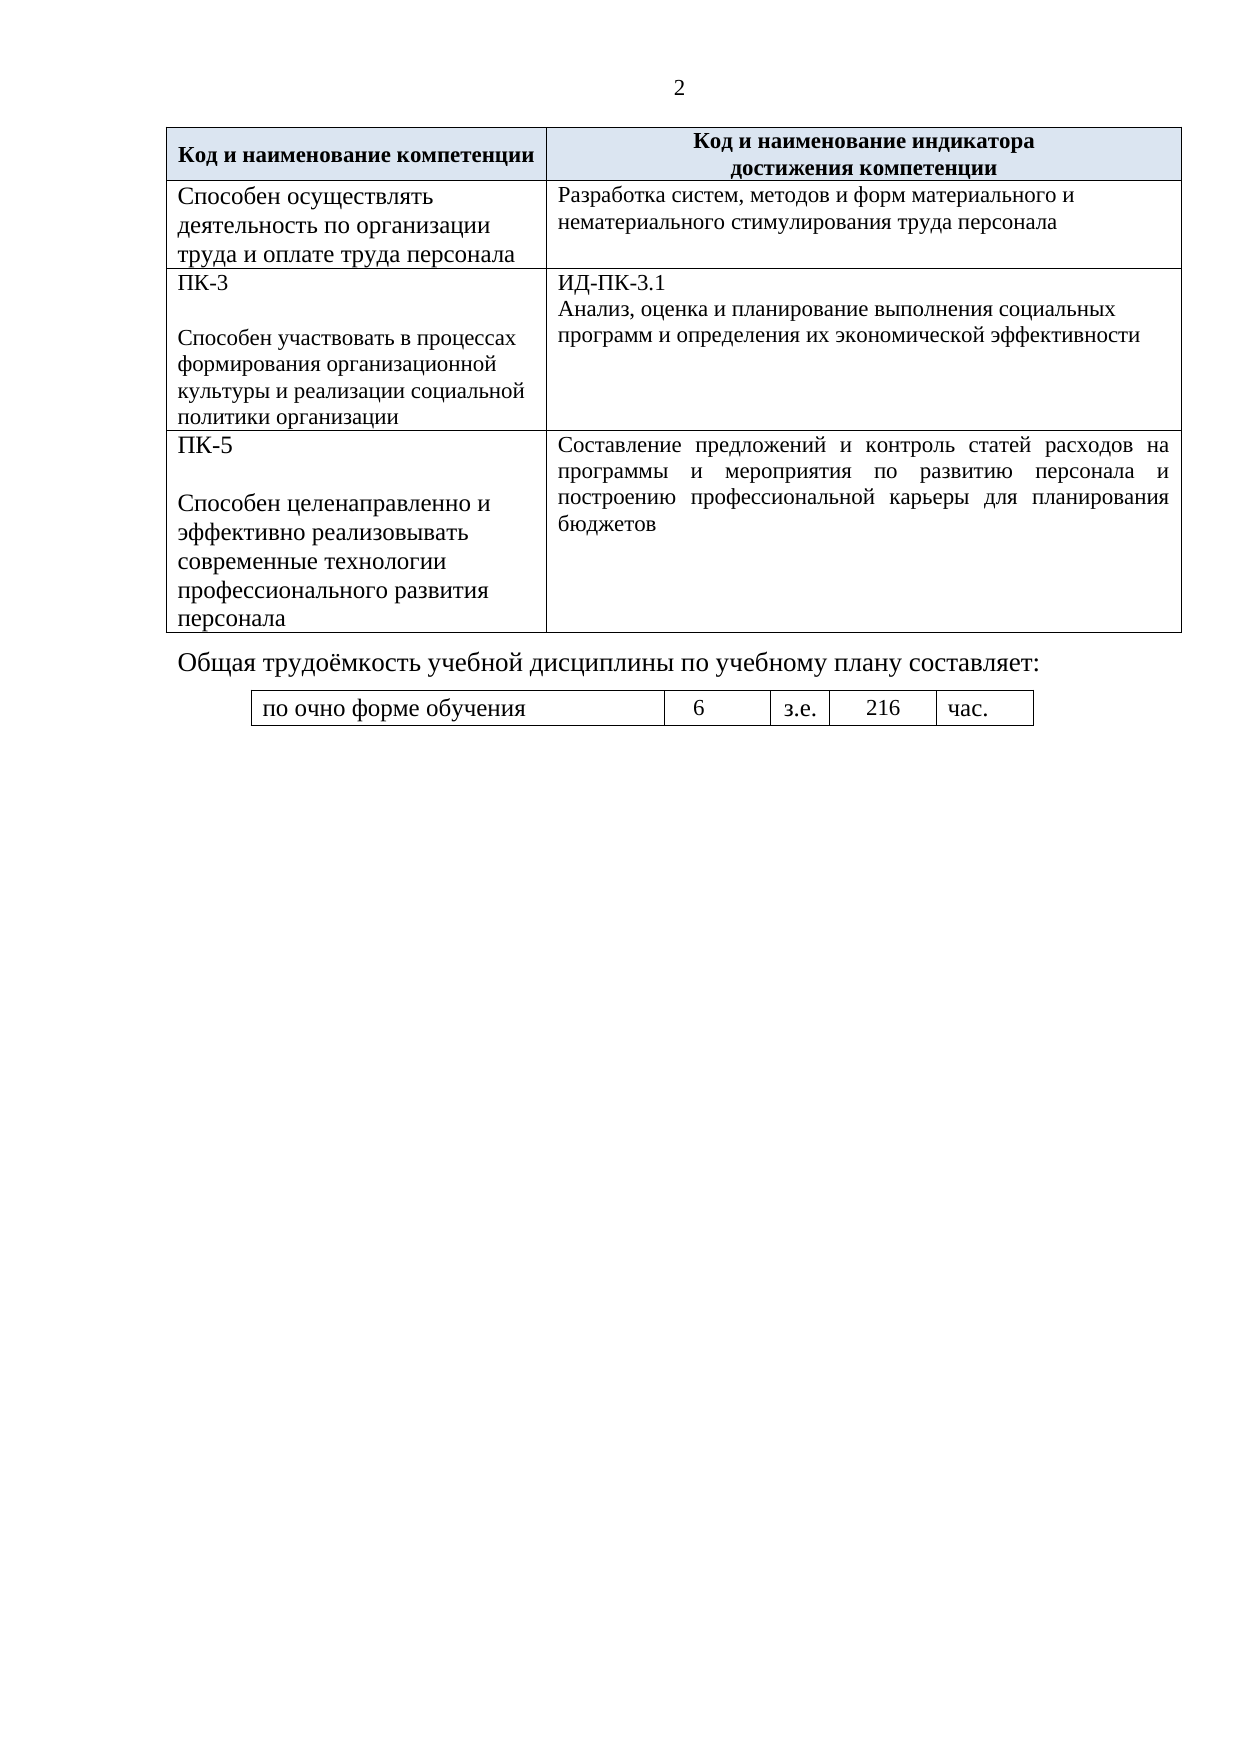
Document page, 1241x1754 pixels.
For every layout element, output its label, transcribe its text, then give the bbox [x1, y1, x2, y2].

subtitle Общая трудоёмкость учебной дисциплины по учебному плану составляет: [177, 646, 1181, 677]
table_header Код и наименование компетенции [167, 128, 546, 180]
table_header 6 [665, 691, 770, 725]
table_cell ПК-5 Способен целенаправленно и эффективно реализовывать современные технологии профессионального развития персонала [167, 431, 546, 632]
table_header Код и наименование индикатора достижения компетенции [547, 128, 1181, 180]
table_cell Составление предложений и контроль статей расходов на программы и мероприятия по развитию персонала и построению профессиональной карьеры для планирования бюджетов [547, 431, 1181, 632]
table_header по очно форме обучения [252, 691, 664, 725]
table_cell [167, 181, 546, 268]
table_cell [547, 181, 1181, 268]
table_header з.е. [771, 691, 829, 725]
table_cell ИД-ПК-3.1 Анализ, оценка и планирование выполнения социальных программ и определения их экономической эффективности [547, 269, 1181, 429]
table_cell ПК-3 Способен участвовать в процессах формирования организационной культуры и реализации социальной политики организации [167, 269, 546, 429]
table_header час. [937, 691, 1033, 725]
table_header 216 [830, 691, 936, 725]
